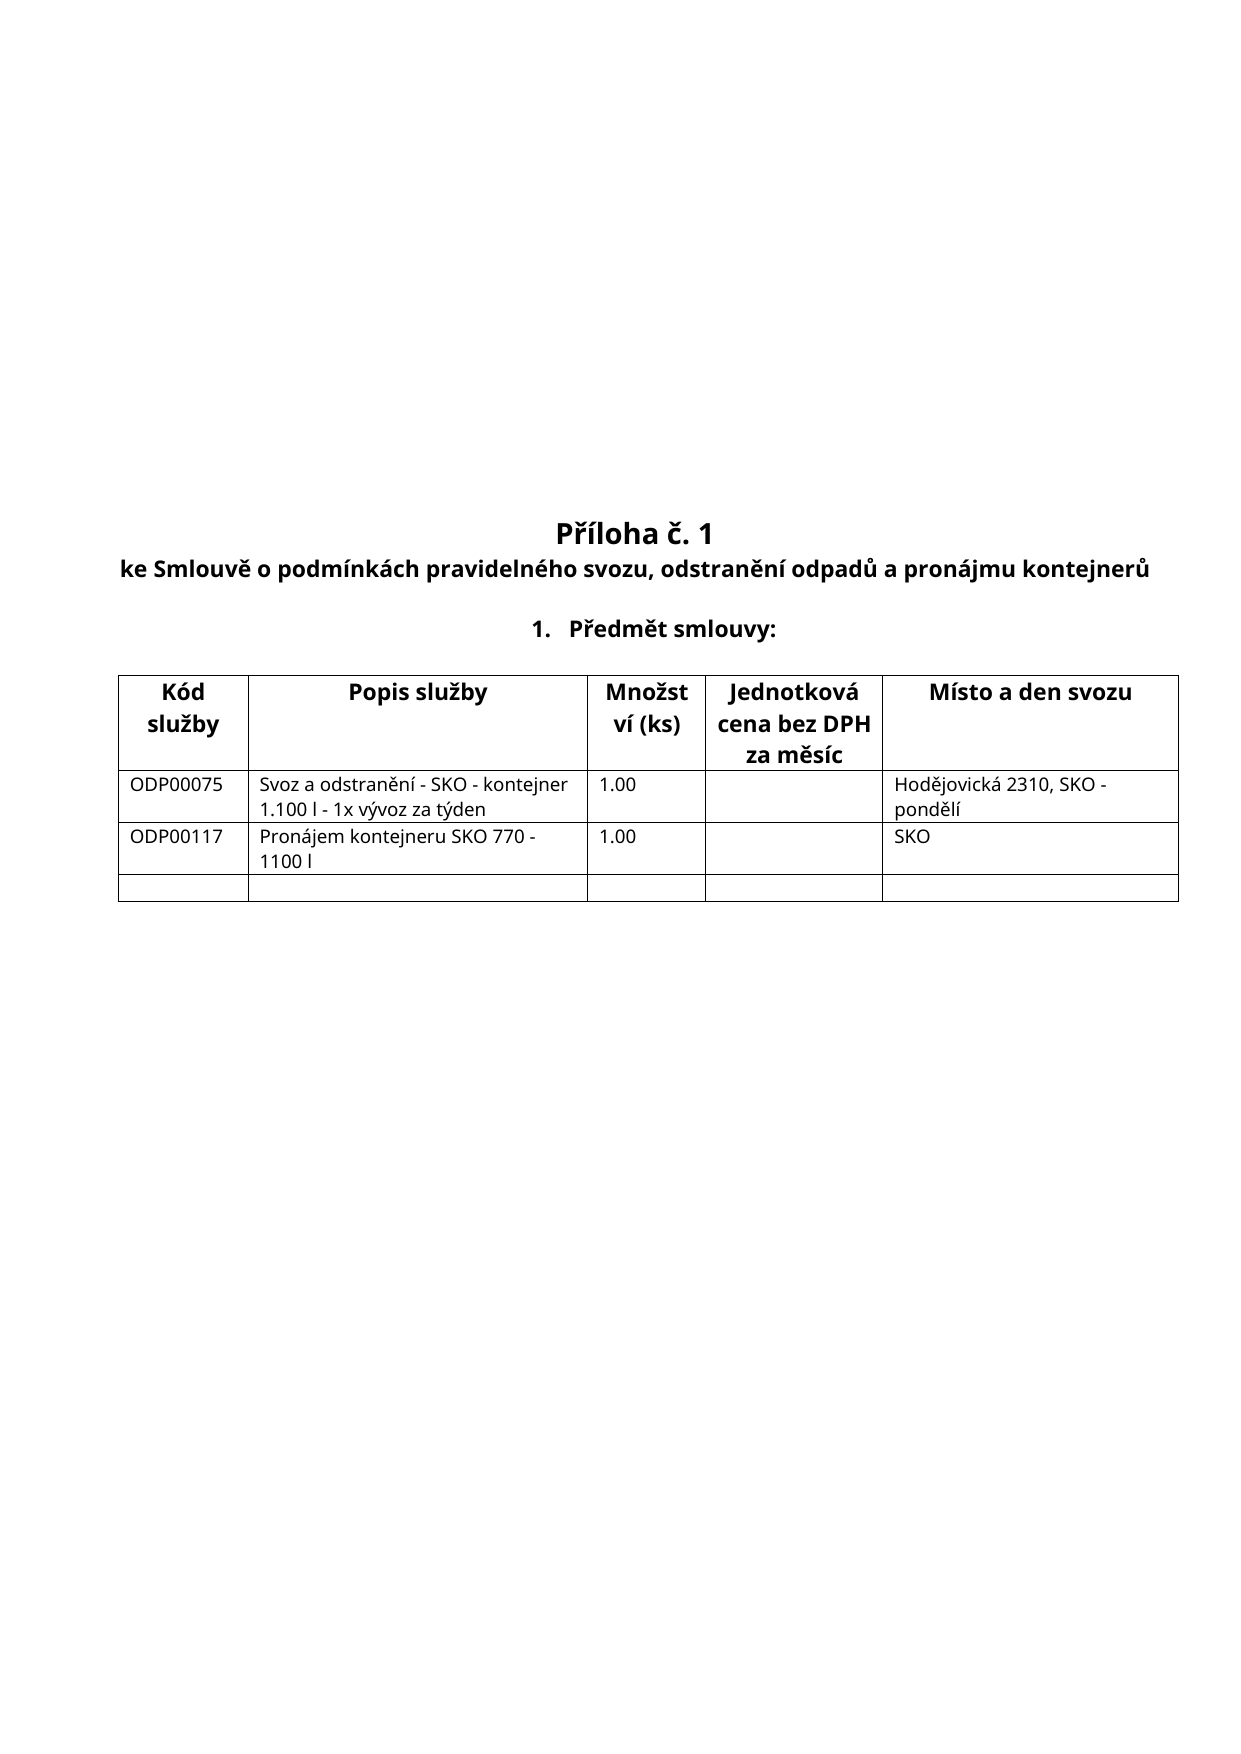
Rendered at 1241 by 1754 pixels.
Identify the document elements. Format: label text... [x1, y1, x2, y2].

table_cell [706, 875, 882, 901]
table_cell Pronájem kontejneru SKO 770 - 1100 l [249, 823, 587, 874]
table_cell Svoz a odstranění - SKO - kontejner 1.100 l - 1x vývoz za týden [249, 771, 587, 822]
table_header Množství (ks) [588, 676, 705, 770]
table_cell [706, 771, 882, 822]
table_cell [588, 875, 705, 901]
table_cell ODP00075 [119, 771, 248, 822]
table_header Místo a den svozu [883, 676, 1178, 770]
list Předmět smlouvy: [126, 613, 1181, 644]
table_header Jednotková cena bez DPH za měsíc [706, 676, 882, 770]
table_cell [249, 875, 587, 901]
text ke Smlouvě o podmínkách pravidelného svozu, odstranění odpadů a pronájmu kontejnerů [89, 553, 1181, 584]
table_cell [883, 875, 1178, 901]
table_cell Hodějovická 2310, SKO - pondělí [883, 771, 1178, 822]
table_cell [706, 823, 882, 874]
text Příloha č. 1 [89, 513, 1181, 553]
table_cell ODP00117 [119, 823, 248, 874]
table_cell 1.00 [588, 823, 705, 874]
table_cell SKO [883, 823, 1178, 874]
table_header Kód služby [119, 676, 248, 770]
table_header Popis služby [249, 676, 587, 770]
table_cell 1.00 [588, 771, 705, 822]
table_cell [119, 875, 248, 901]
